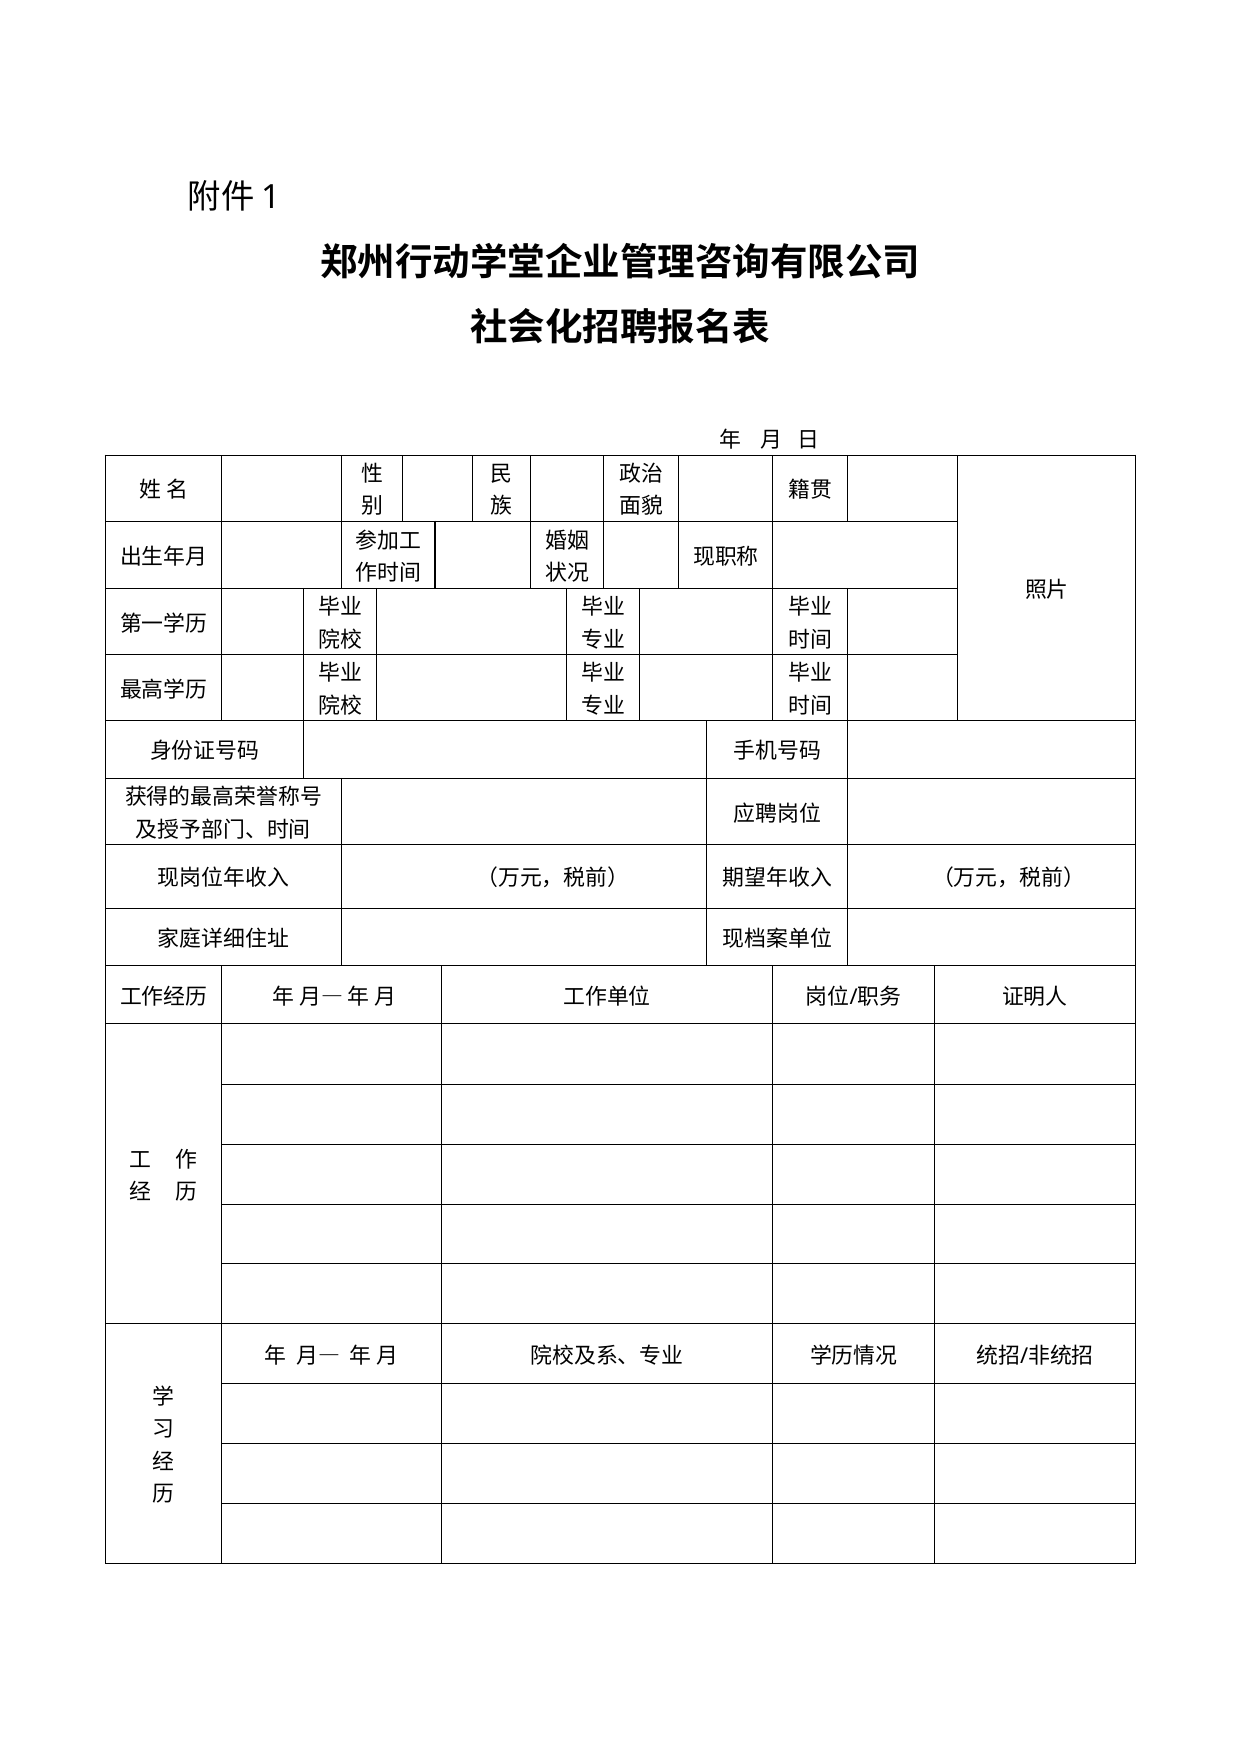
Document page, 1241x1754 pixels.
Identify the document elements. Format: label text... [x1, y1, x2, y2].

table_cell [935, 1384, 1135, 1443]
table_cell [304, 721, 706, 778]
table_cell 岗位/职务 [773, 966, 934, 1023]
table_cell [604, 522, 678, 588]
text 附件1 [187, 162, 1053, 227]
table_cell 年 月— 年 月 [222, 1324, 441, 1383]
table_cell 家庭详细住址 [106, 909, 341, 965]
table_cell [935, 1444, 1135, 1503]
table_header 籍贯 [773, 456, 847, 521]
table_cell 统招/非统招 [935, 1324, 1135, 1383]
table_cell 获得的最高荣誉称号及授予部门、时间 [106, 779, 341, 844]
table_cell [935, 1504, 1135, 1563]
table_cell [640, 589, 772, 654]
table_cell [222, 1444, 441, 1503]
table_cell [773, 1145, 934, 1203]
table_cell [848, 909, 1135, 965]
table_cell [442, 1264, 772, 1323]
table_cell [935, 1024, 1135, 1084]
table_cell [773, 1085, 934, 1143]
table_cell [442, 1145, 772, 1203]
table_cell （万元，税前） [342, 845, 706, 908]
table_header 政治 面貌 [604, 456, 678, 521]
table_cell 现职称 [679, 522, 772, 588]
text 社会化招聘报名表 [187, 292, 1053, 357]
table_cell [848, 589, 957, 654]
table_cell 现岗位年收入 [106, 845, 341, 908]
table_cell 证明人 [935, 966, 1135, 1023]
table_cell [442, 1444, 772, 1503]
table_cell [773, 522, 957, 588]
table_cell 应聘岗位 [707, 779, 847, 844]
table_cell [773, 1024, 934, 1084]
table_cell 工 作 经 历 [106, 1024, 221, 1323]
table_cell 最高学历 [106, 655, 221, 720]
table_cell 现档案单位 [707, 909, 847, 965]
table_cell [377, 655, 566, 720]
table_cell [222, 589, 303, 654]
table_cell [935, 1264, 1135, 1323]
table_cell [222, 1504, 441, 1563]
table_header [222, 456, 341, 521]
table_header 性别 [342, 456, 402, 521]
table_cell [442, 1384, 772, 1443]
table_cell 毕业院校 [304, 589, 376, 654]
table_cell [935, 1145, 1135, 1203]
table_cell [222, 1145, 441, 1203]
table_cell [222, 522, 341, 588]
table_cell [222, 1384, 441, 1443]
table_cell [442, 1085, 772, 1143]
table_cell [848, 779, 1135, 844]
table_cell [342, 779, 706, 844]
table_cell [222, 655, 303, 720]
table_cell [935, 1085, 1135, 1143]
table_cell [640, 655, 772, 720]
table_header [679, 456, 772, 521]
table_cell 毕业 时间 [773, 589, 847, 654]
table_cell [222, 1264, 441, 1323]
table_cell [377, 589, 566, 654]
table_header 民 族 [473, 456, 530, 521]
table_cell [222, 1024, 441, 1084]
table_header [848, 456, 957, 521]
table_cell [442, 1205, 772, 1263]
table_cell 工作单位 [442, 966, 772, 1023]
table_cell 毕业 时间 [773, 655, 847, 720]
table_cell [442, 1504, 772, 1563]
table_cell [442, 1024, 772, 1084]
table_cell 学历情况 [773, 1324, 934, 1383]
table_cell [222, 1205, 441, 1263]
text 郑州行动学堂企业管理咨询有限公司 [187, 227, 1053, 292]
table_cell 期望年收入 [707, 845, 847, 908]
table_cell 毕业专业 [567, 589, 639, 654]
table_header 姓 名 [106, 456, 221, 521]
table_cell 手机号码 [707, 721, 847, 778]
text 年 月 日 [187, 422, 1053, 454]
table_cell 参加工作时间 [342, 522, 434, 588]
table_cell 工作经历 [106, 966, 221, 1023]
table_header [531, 456, 603, 521]
table_cell 院校及系、专业 [442, 1324, 772, 1383]
table_cell 第一学历 [106, 589, 221, 654]
table_cell [773, 1504, 934, 1563]
table_cell [773, 1205, 934, 1263]
table_header 照片 [958, 456, 1135, 720]
table_cell [773, 1444, 934, 1503]
table_cell [773, 1264, 934, 1323]
table_cell 毕业院校 [304, 655, 376, 720]
table_header [403, 456, 472, 521]
table_cell [848, 721, 1135, 778]
table_cell 婚姻 状况 [531, 522, 603, 588]
table_cell [436, 522, 530, 588]
table_cell （万元，税前） [848, 845, 1135, 908]
table_cell [848, 655, 957, 720]
table_cell 毕业专业 [567, 655, 639, 720]
table_cell [935, 1205, 1135, 1263]
table_cell [773, 1384, 934, 1443]
table_cell [342, 909, 706, 965]
table_cell [222, 1085, 441, 1143]
table_cell 年 月— 年 月 [222, 966, 441, 1023]
table_cell 出生年月 [106, 522, 221, 588]
table_cell 学 习 经 历 [106, 1324, 221, 1563]
table_cell 身份证号码 [106, 721, 303, 778]
